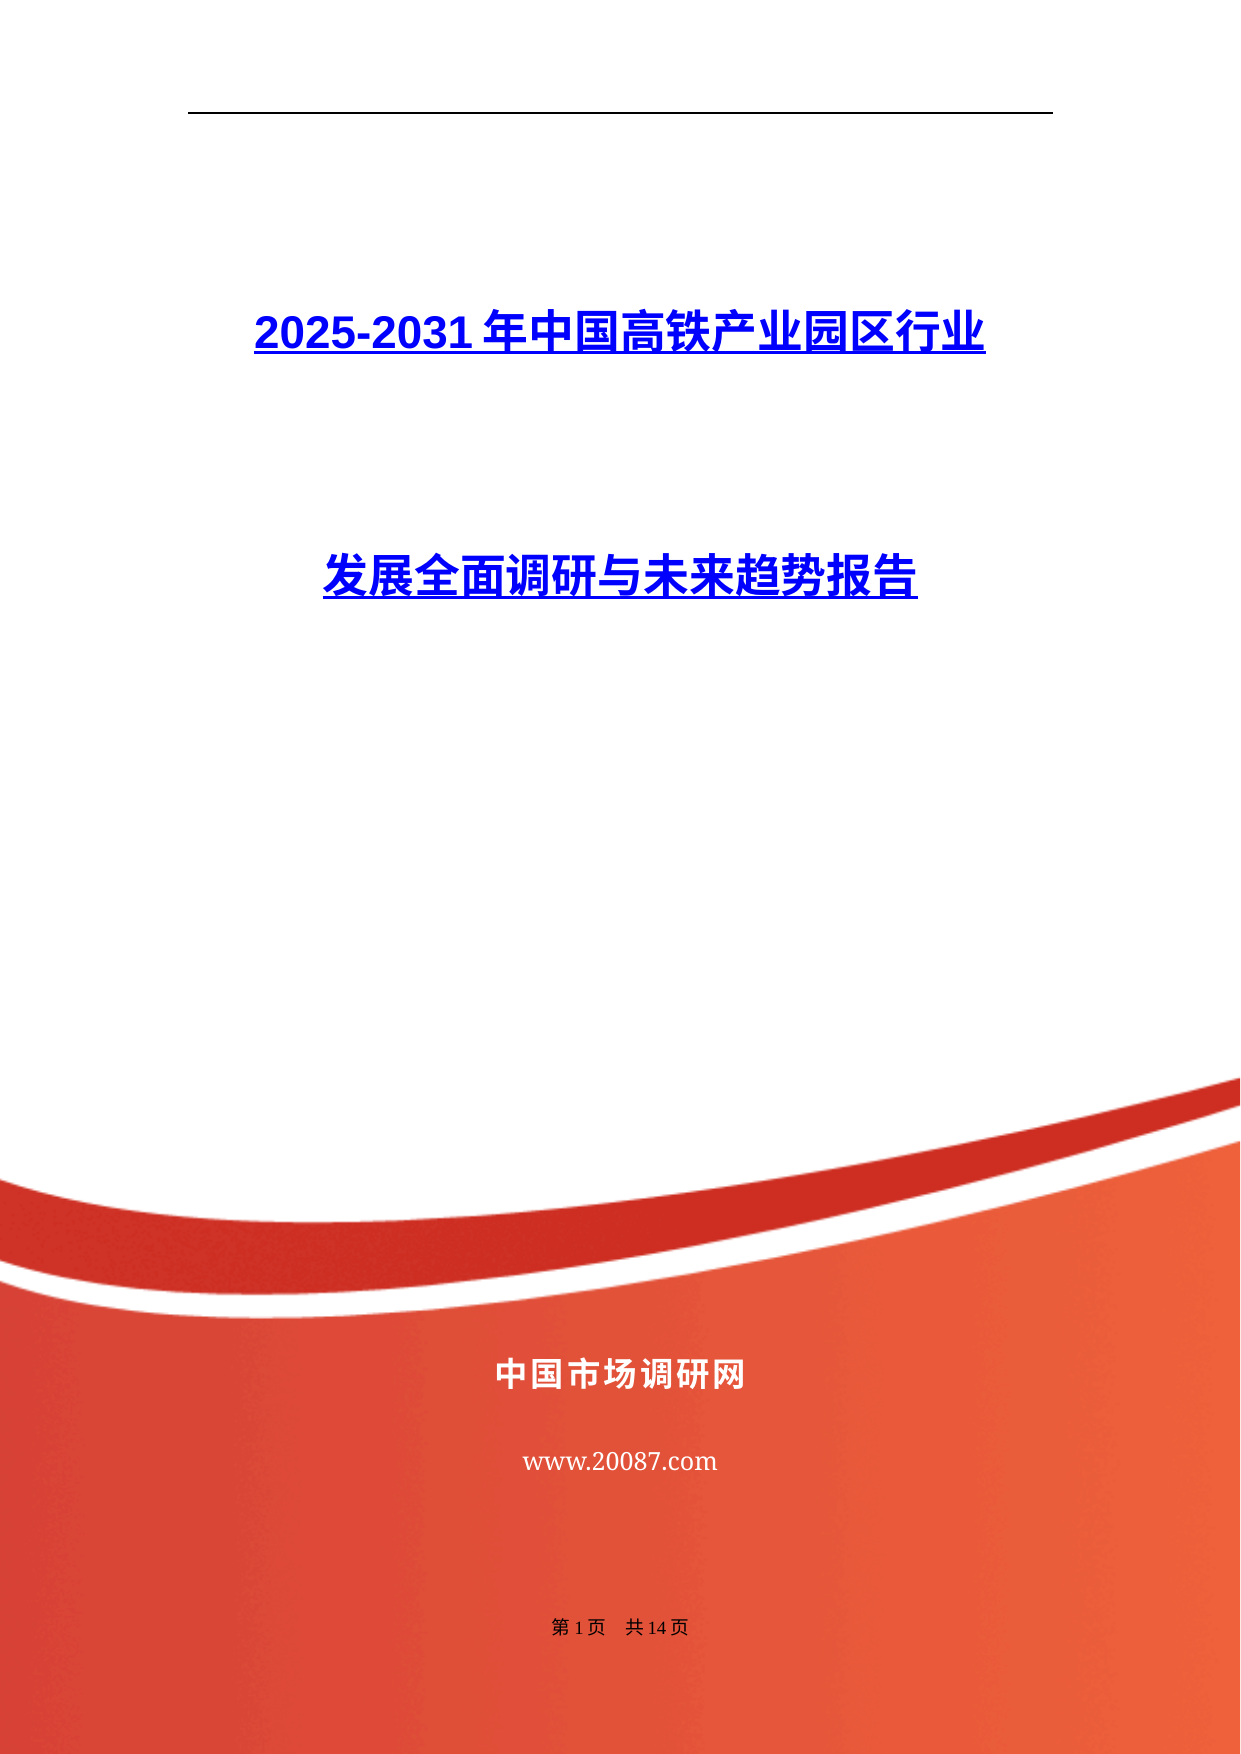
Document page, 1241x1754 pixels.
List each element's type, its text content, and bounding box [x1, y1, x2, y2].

table_header 2025-2031年中国高铁产业园区行业发展全面调研与未来趋势报告 [188, 207, 1053, 773]
text www.20087.com [187, 1428, 1053, 1493]
subtitle 中国市场调研网 [187, 1339, 1053, 1404]
picture [0, 1006, 1241, 1754]
